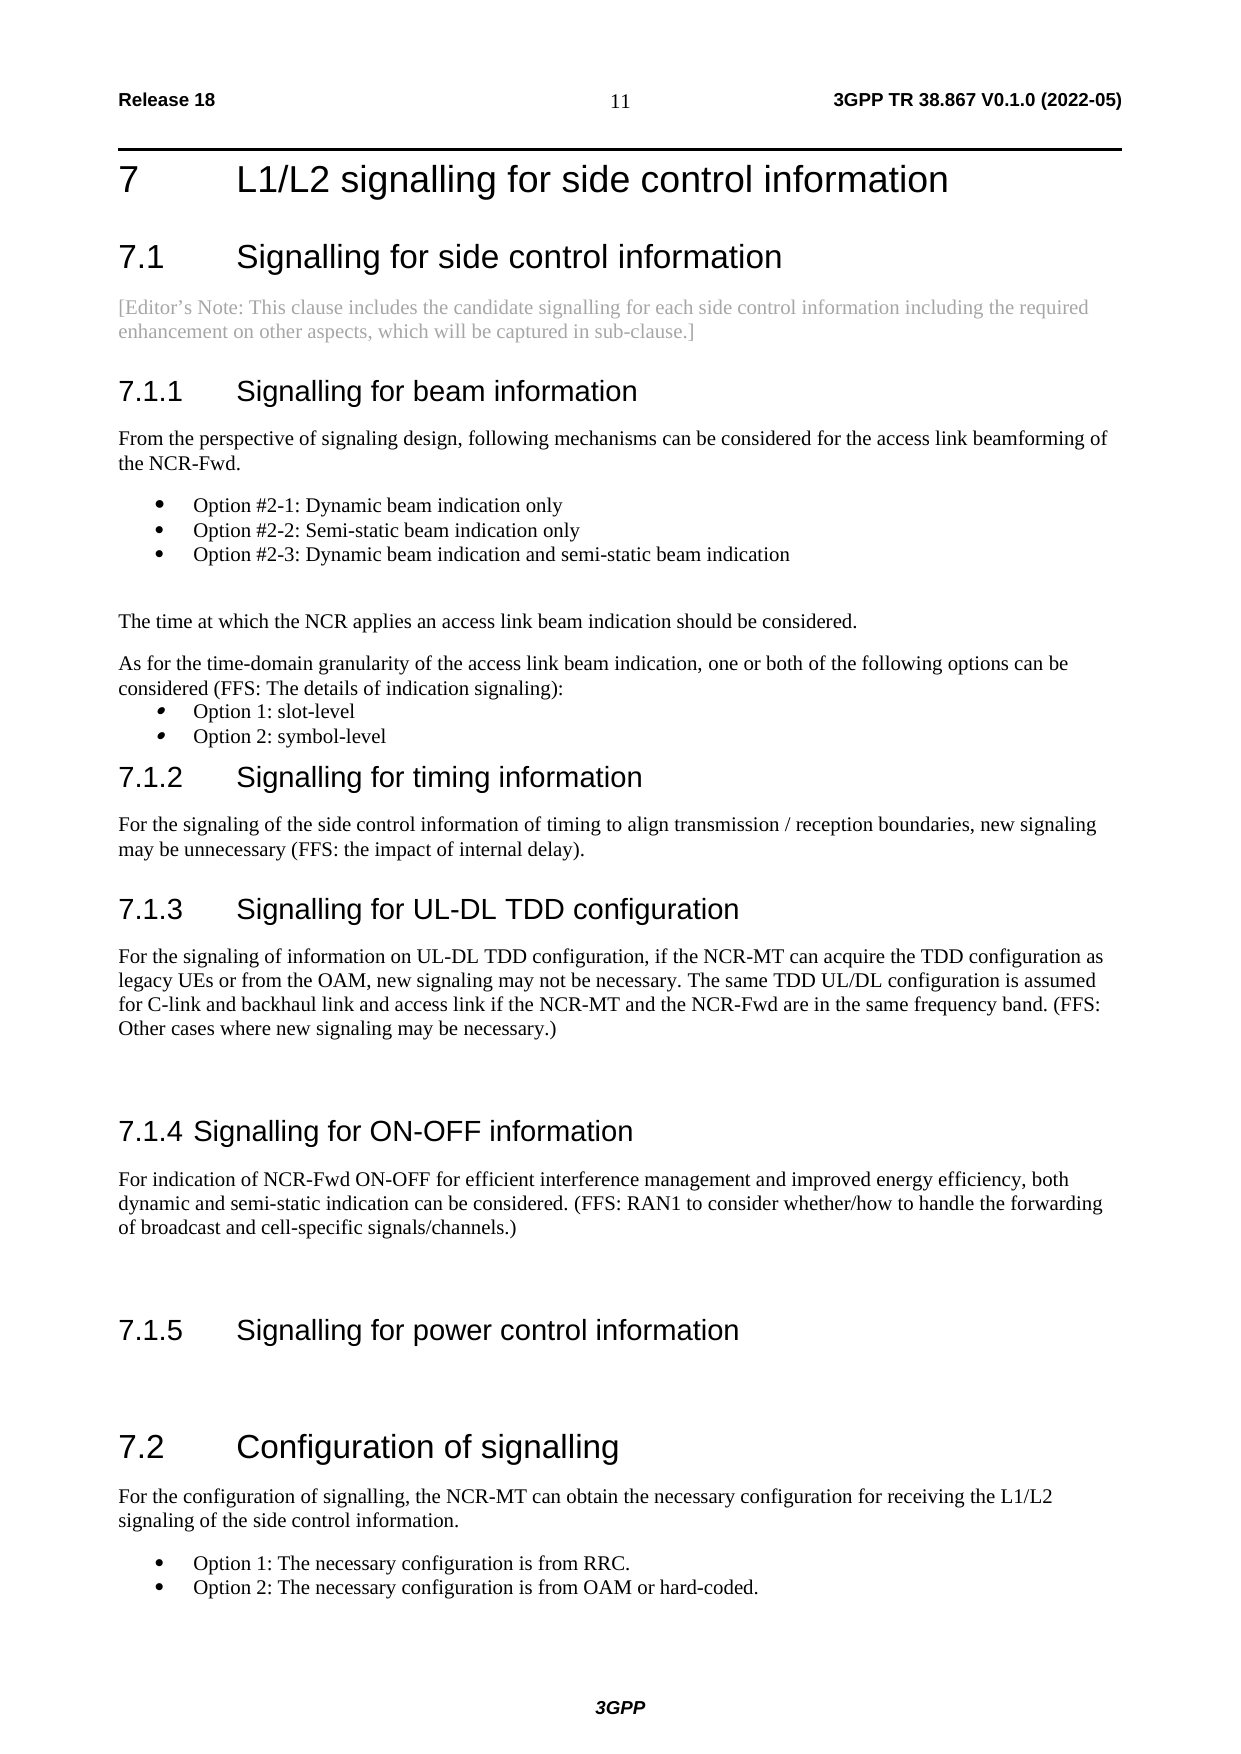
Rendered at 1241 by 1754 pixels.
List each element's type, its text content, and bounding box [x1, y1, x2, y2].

text From the perspective of signaling design, following mechanisms can be considered for the access link beamforming of the NCR-Fwd. [118, 426, 1122, 474]
list Option #2-2: Semi-static beam indication only [156, 518, 1122, 542]
subtitle 7.1.1 Signalling for beam information [118, 374, 1122, 408]
list Option 1: The necessary configuration is from RRC. [156, 1551, 1122, 1575]
text [Editor’s Note: This clause includes the candidate signalling for each side control information including the required enhancement on other aspects, which will be captured in sub-clause.] [118, 295, 1122, 343]
subtitle 7.1.3 Signalling for UL-DL TDD configuration [118, 892, 1122, 925]
text For indication of NCR-Fwd ON-OFF for efficient interference management and improved energy efficiency, both dynamic and semi-static indication can be considered. (FFS: RAN1 to consider whether/how to handle the forwarding of broadcast and cell-specific signals/channels.) [118, 1167, 1122, 1239]
subtitle 7.1.2 Signalling for timing information [118, 760, 1122, 794]
subtitle 7.1.5 Signalling for power control information [118, 1313, 1122, 1346]
subtitle 7.2 Configuration of signalling [118, 1427, 1122, 1465]
text For the configuration of signalling, the NCR-MT can obtain the necessary configuration for receiving the L1/L2 signaling of the side control information. [118, 1484, 1122, 1532]
subtitle Signalling for ON-OFF information [118, 1114, 1122, 1148]
list Option #2-3: Dynamic beam indication and semi-static beam indication [156, 542, 1122, 566]
list Option 2: The necessary configuration is from OAM or hard-coded. [156, 1575, 1122, 1599]
subtitle 7.1 Signalling for side control information [118, 237, 1122, 276]
list Option #2-1: Dynamic beam indication only [156, 493, 1122, 518]
subtitle 7 L1/L2 signalling for side control information [118, 151, 1122, 200]
